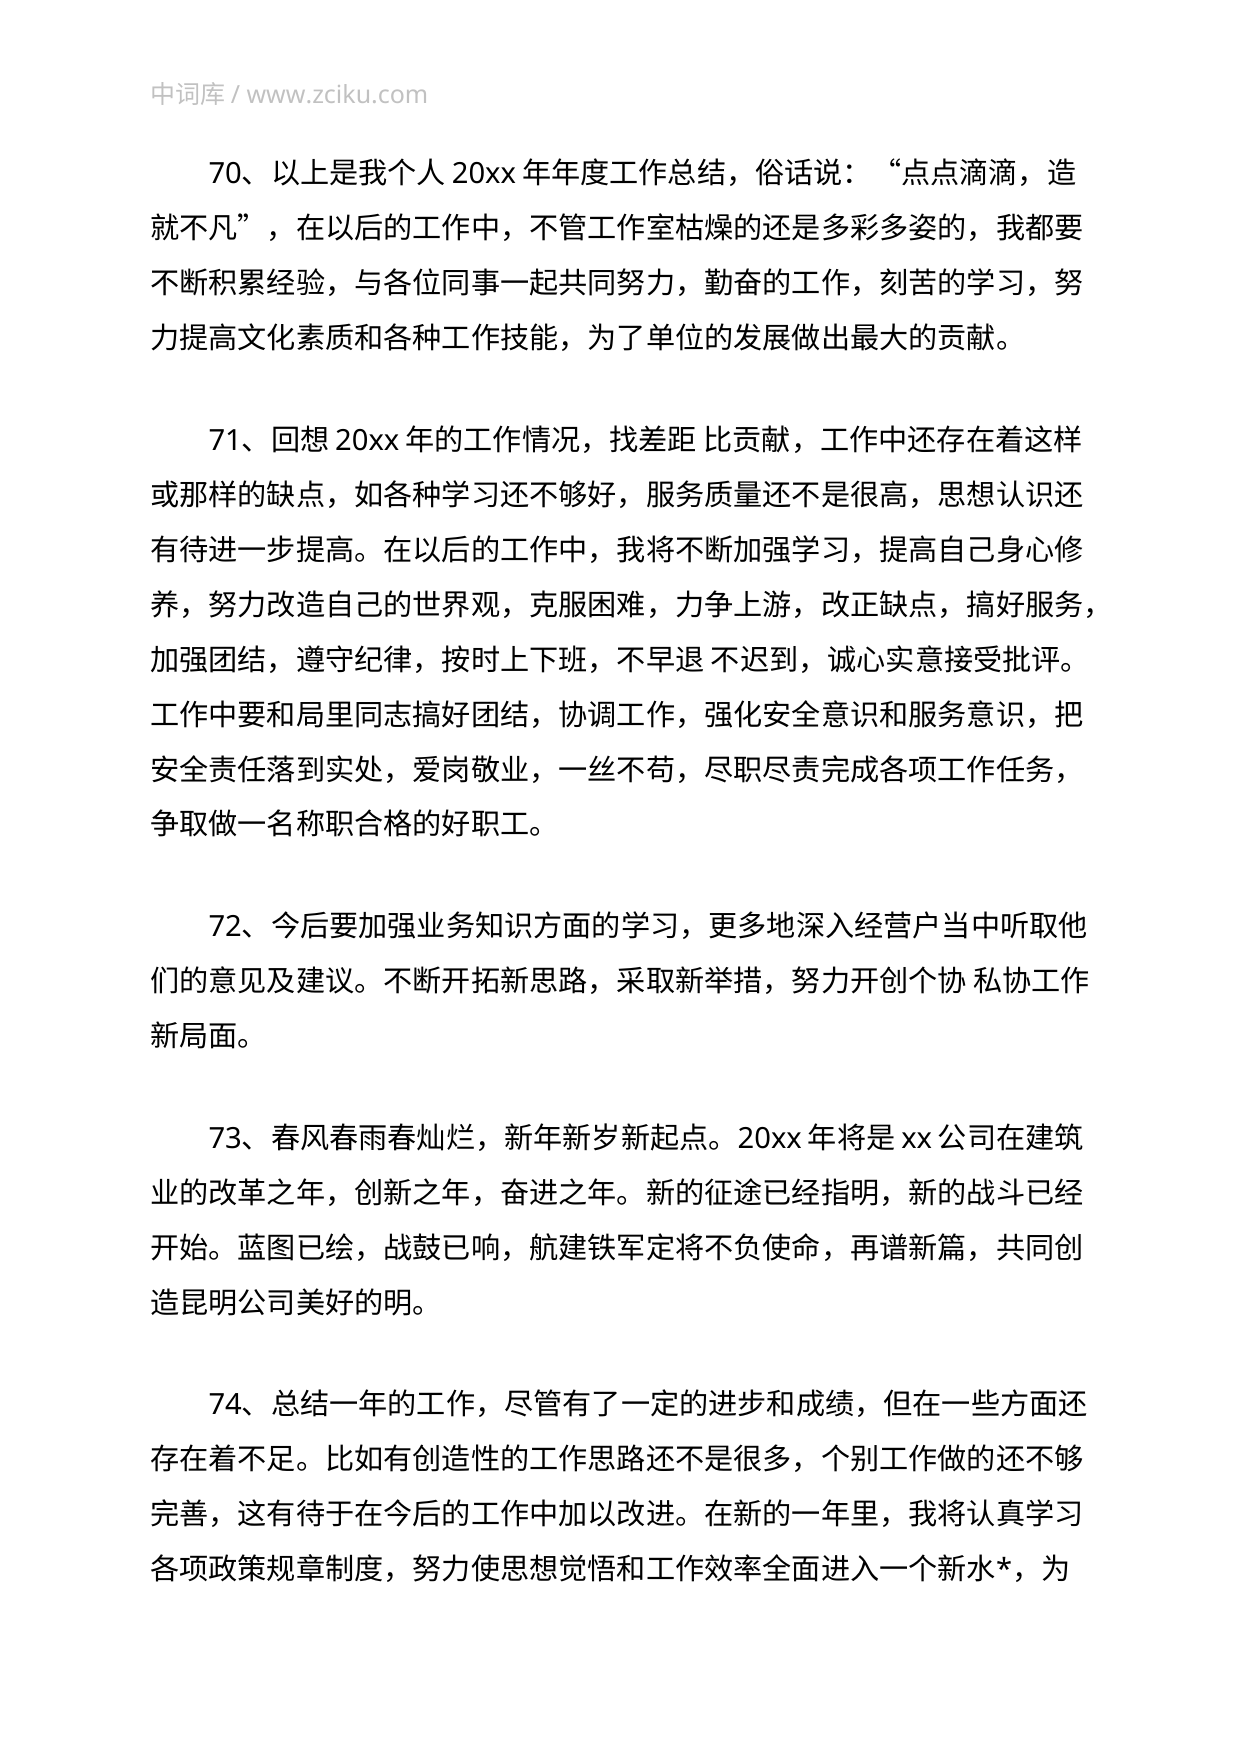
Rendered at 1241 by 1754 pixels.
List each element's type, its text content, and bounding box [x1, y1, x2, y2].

text 70、以上是我个人20xx年年度工作总结，俗话说：“点点滴滴，造就不凡”，在以后的工作中，不管工作室枯燥的还是多彩多姿的，我都要不断积累经验，与各位同事一起共同努力，勤奋的工作，刻苦的学习，努力提高文化素质和各种工作技能，为了单位的发展做出最大的贡献。 [150, 150, 1090, 357]
text 72、今后要加强业务知识方面的学习，更多地深入经营户当中听取他们的意见及建议。不断开拓新思路，采取新举措，努力开创个协 私协工作新局面。 [150, 903, 1090, 1055]
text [150, 1381, 1090, 1588]
text 71、回想20xx年的工作情况，找差距 比贡献，工作中还存在着这样或那样的缺点，如各种学习还不够好，服务质量还不是很高，思想认识还有待进一步提高。在以后的工作中，我将不断加强学习，提高自己身心修养，努力改造自己的世界观，克服困难，力争上游，改正缺点，搞好服务，加强团结，遵守纪律，按时上下班，不早退 不迟到，诚心实意接受批评。工作中要和局里同志搞好团结，协调工作，强化安全意识和服务意识，把安全责任落到实处，爱岗敬业，一丝不苟，尽职尽责完成各项工作任务，争取做一名称职合格的好职工。 [150, 417, 1090, 843]
text 73、春风春雨春灿烂，新年新岁新起点。20xx年将是xx公司在建筑业的改革之年，创新之年，奋进之年。新的征途已经指明，新的战斗已经开始。蓝图已绘，战鼓已响，航建铁军定将不负使命，再谱新篇，共同创造昆明公司美好的明。 [150, 1114, 1090, 1321]
